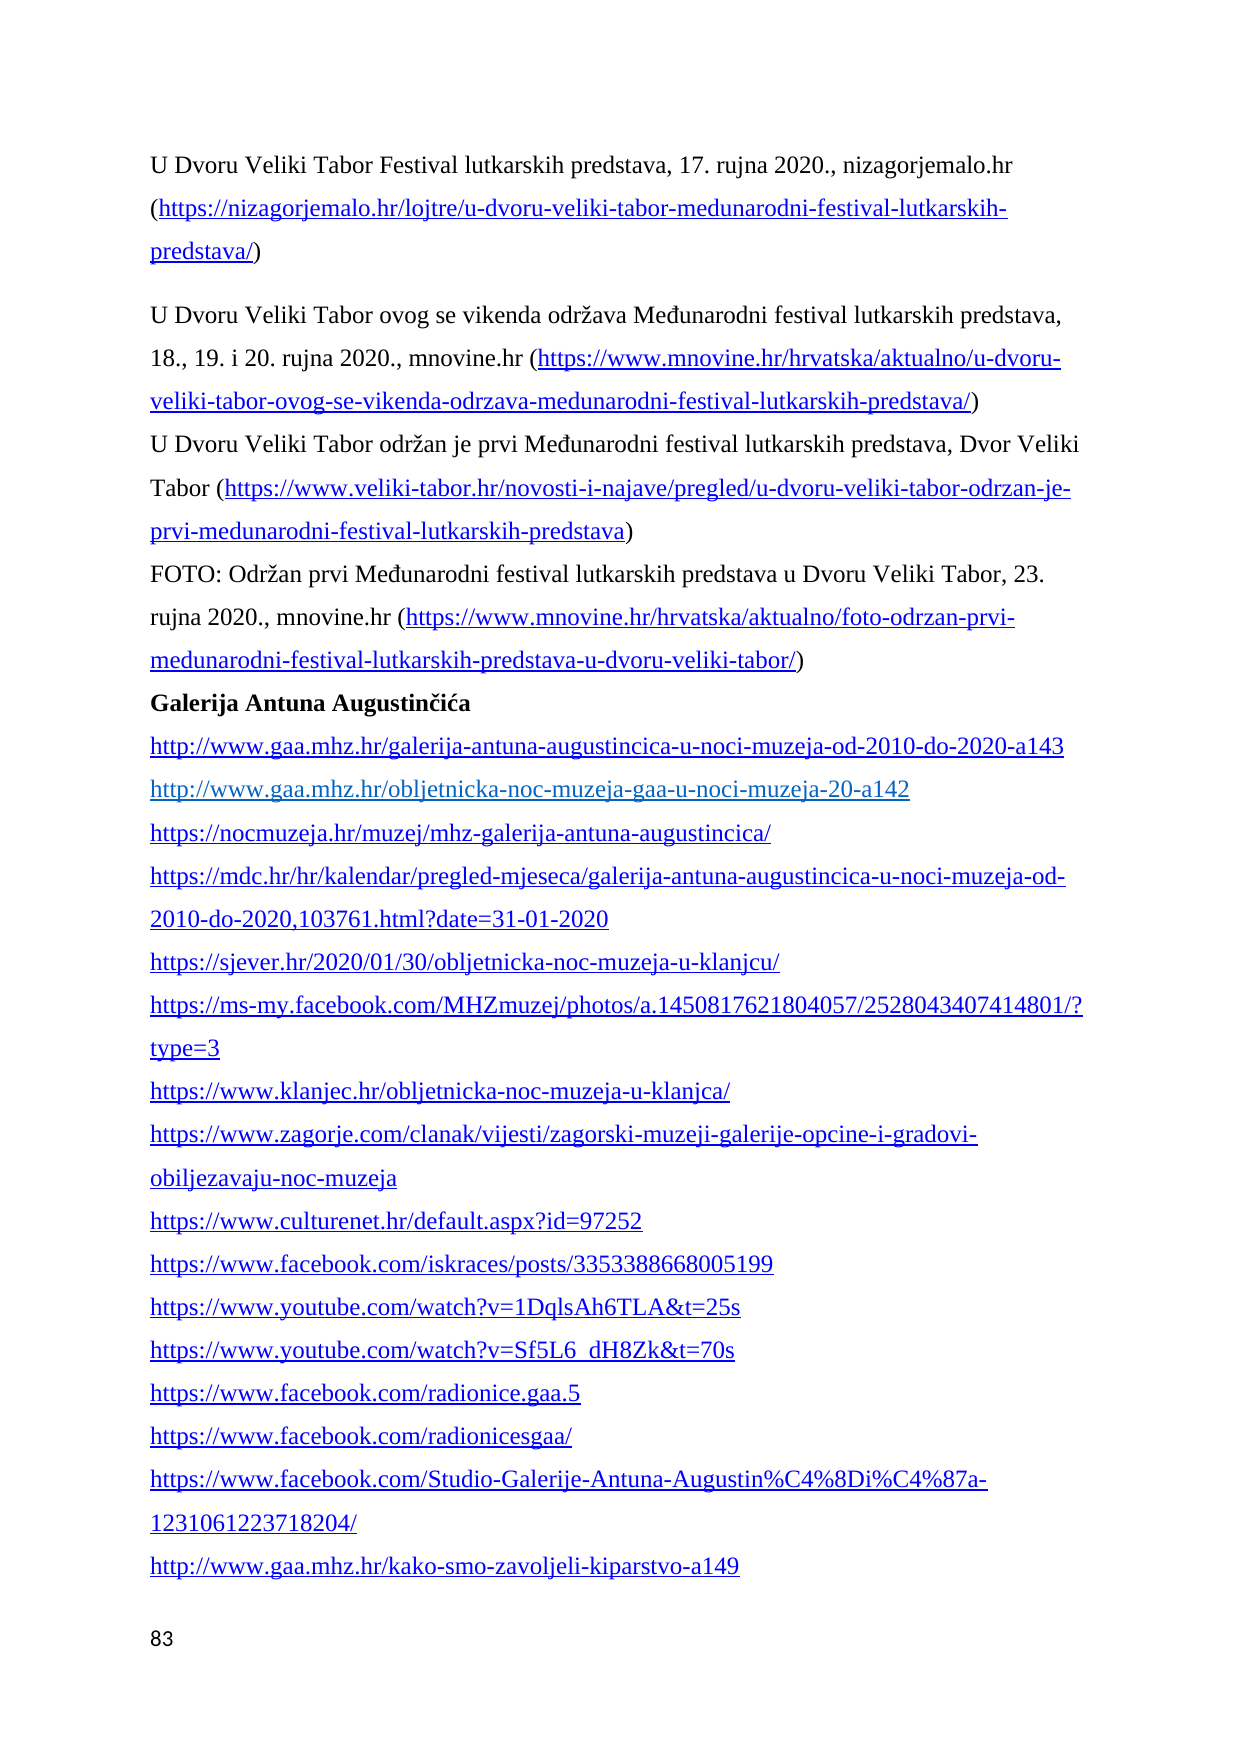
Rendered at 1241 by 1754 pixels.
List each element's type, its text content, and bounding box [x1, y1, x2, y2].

text FOTO: Održan prvi Međunarodni festival lutkarskih predstava u Dvoru Veliki Tabor, 23. rujna 2020., mnovine.hr (https://www.mnovine.hr/hrvatska/aktualno/foto-odrzan-prvi-medunarodni-festival-lutkarskih-predstava-u-dvoru-veliki-tabor/) [150, 559, 1090, 674]
text https://sjever.hr/2020/01/30/obljetnicka-noc-muzeja-u-klanjcu/ [150, 947, 1090, 976]
text https://ms-my.facebook.com/MHZmuzej/photos/a.1450817621804057/2528043407414801/?type=3 [150, 990, 1090, 1062]
text http://www.gaa.mhz.hr/obljetnicka-noc-muzeja-gaa-u-noci-muzeja-20-a142 [150, 774, 1090, 803]
text https://www.youtube.com/watch?v=Sf5L6_dH8Zk&t=70s [150, 1335, 1090, 1364]
text https://mdc.hr/hr/kalendar/pregled-mjeseca/galerija-antuna-augustincica-u-noci-muzeja-od-2010-do-2020,103761.html?date=31-01-2020 [150, 861, 1090, 933]
text https://www.facebook.com/radionice.gaa.5 [150, 1378, 1090, 1407]
text https://www.youtube.com/watch?v=1DqlsAh6TLA&t=25s [150, 1292, 1090, 1321]
text http://www.gaa.mhz.hr/galerija-antuna-augustincica-u-noci-muzeja-od-2010-do-2020-a143 [150, 731, 1090, 760]
text https://www.klanjec.hr/obljetnicka-noc-muzeja-u-klanjca/ [150, 1076, 1090, 1105]
text http://www.gaa.mhz.hr/kako-smo-zavoljeli-kiparstvo-a149 [150, 1551, 1090, 1579]
text https://www.facebook.com/iskraces/posts/3353388668005199 [150, 1249, 1090, 1278]
text https://www.culturenet.hr/default.aspx?id=97252 [150, 1206, 1090, 1234]
text U Dvoru Veliki Tabor ovog se vikenda održava Međunarodni festival lutkarskih predstava, 18., 19. i 20. rujna 2020., mnovine.hr (https://www.mnovine.hr/hrvatska/aktualno/u-dvoru-veliki-tabor-ovog-se-vikenda-odrzava-medunarodni-festival-lutkarskih-predstava/) [150, 300, 1090, 415]
text https://www.zagorje.com/clanak/vijesti/zagorski-muzeji-galerije-opcine-i-gradovi-obiljezavaju-noc-muzeja [150, 1119, 1090, 1191]
text https://www.facebook.com/radionicesgaa/ [150, 1421, 1090, 1450]
text U Dvoru Veliki Tabor održan je prvi Međunarodni festival lutkarskih predstava, Dvor Veliki Tabor (https://www.veliki-tabor.hr/novosti-i-najave/pregled/u-dvoru-veliki-tabor-odrzan-je-prvi-medunarodni-festival-lutkarskih-predstava) [150, 429, 1090, 544]
text U Dvoru Veliki Tabor Festival lutkarskih predstava, 17. rujna 2020., nizagorjemalo.hr (https://nizagorjemalo.hr/lojtre/u-dvoru-veliki-tabor-medunarodni-festival-lutkarskih-predstava/) [150, 150, 1090, 265]
text https://nocmuzeja.hr/muzej/mhz-galerija-antuna-augustincica/ [150, 818, 1090, 846]
text Galerija Antuna Augustinčića [150, 688, 1090, 717]
text https://www.facebook.com/Studio-Galerije-Antuna-Augustin%C4%8Di%C4%87a-1231061223718204/ [150, 1464, 1090, 1536]
